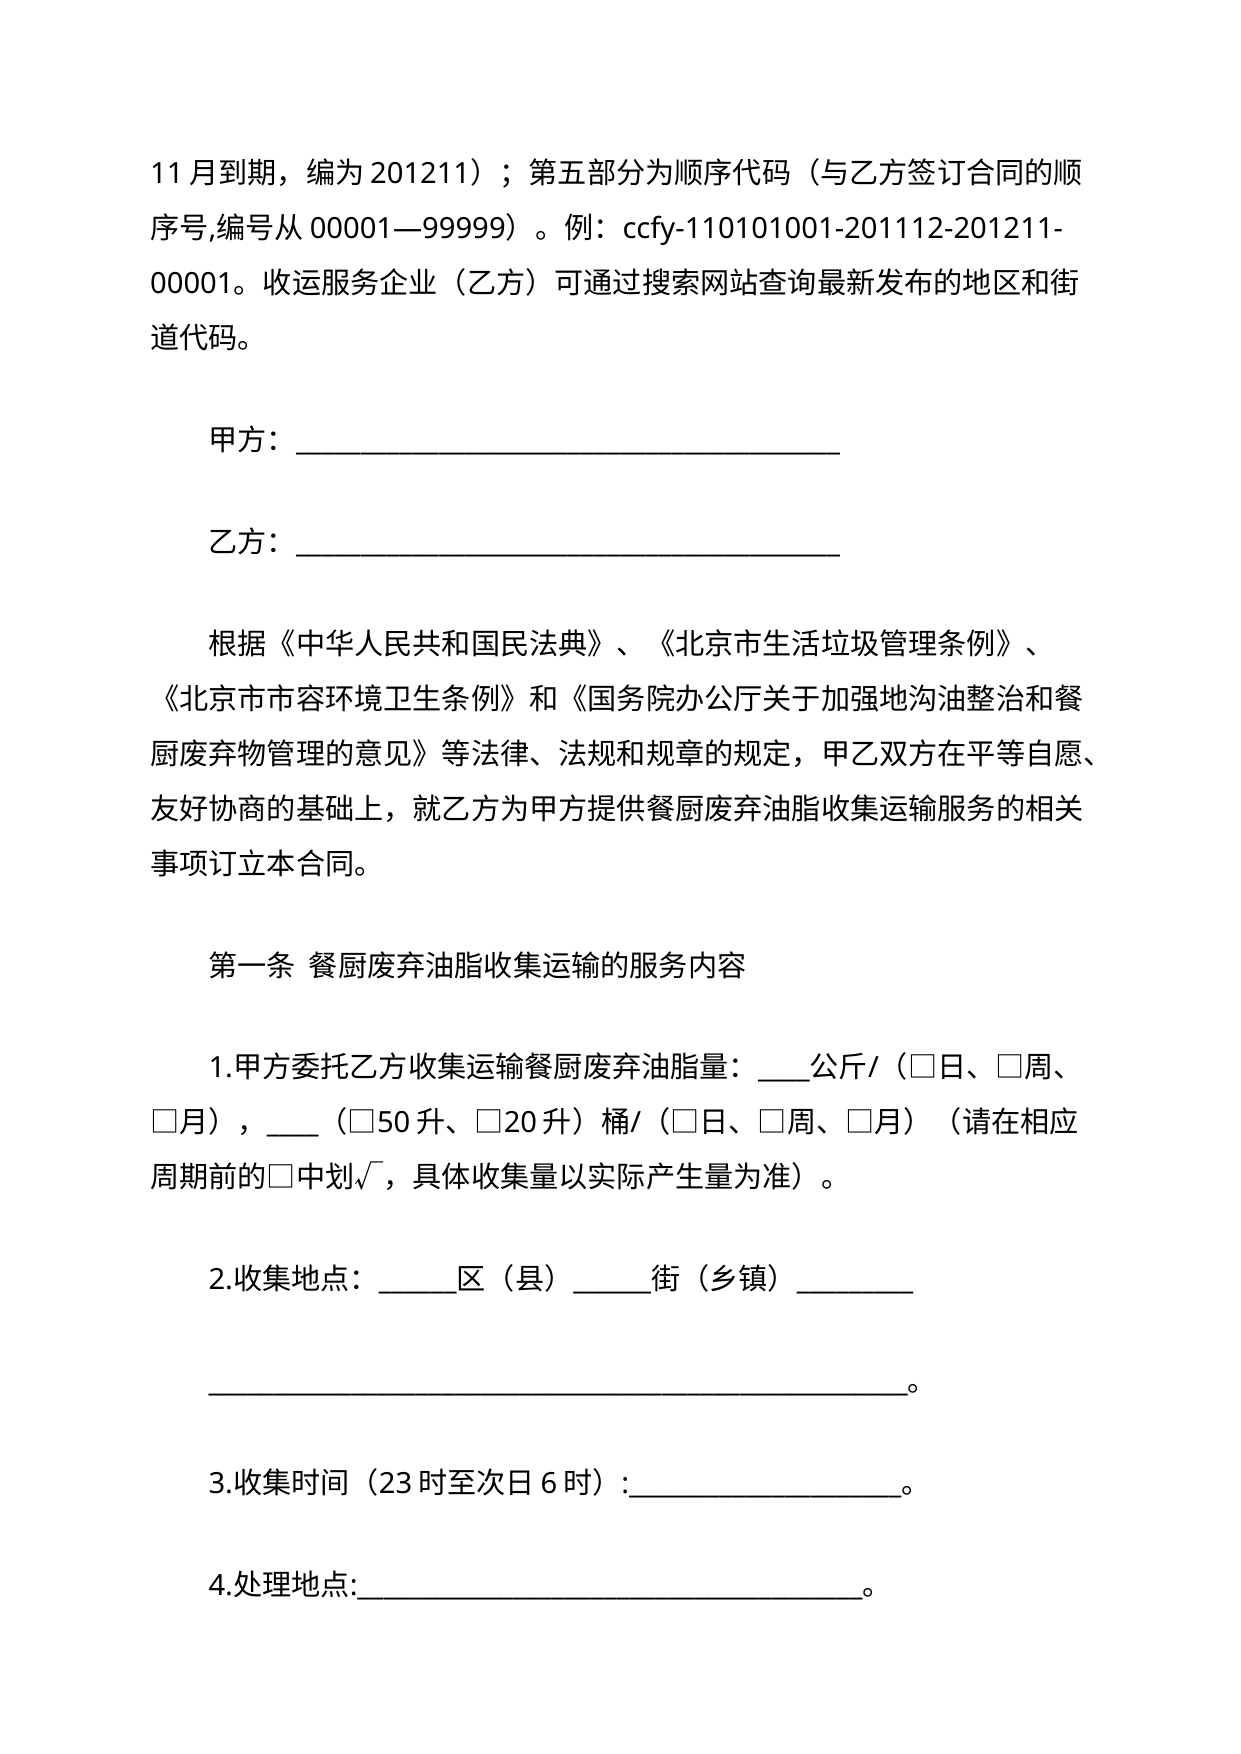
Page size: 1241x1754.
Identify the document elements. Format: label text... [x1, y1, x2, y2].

text 根据《中华人民共和国民法典》、《北京市生活垃圾管理条例》、《北京市市容环境卫生条例》和《国务院办公厅关于加强地沟油整治和餐厨废弃物管理的意见》等法律、法规和规章的规定，甲乙双方在平等自愿、友好协商的基础上，就乙方为甲方提供餐厨废弃油脂收集运输服务的相关事项订立本合同。 [150, 621, 1090, 883]
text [150, 150, 1090, 357]
text 1.甲方委托乙方收集运输餐厨废弃油脂量：____公斤/（□日、□周、□月），____（□50升、□20升）桶/（□日、□周、□月）（请在相应周期前的□中划√，具体收集量以实际产生量为准）。 [150, 1044, 1090, 1196]
text 甲方：__________________________________________ [150, 417, 1090, 459]
text 乙方：__________________________________________ [150, 519, 1090, 561]
text 3.收集时间（23时至次日6时）:_____________________。 [150, 1459, 1090, 1502]
text 2.收集地点：______区（县）______街（乡镇）_________ [150, 1256, 1090, 1298]
text ______________________________________________________。 [150, 1358, 1090, 1400]
text 4.处理地点:_______________________________________。 [150, 1562, 1090, 1604]
text 第一条 餐厨废弃油脂收集运输的服务内容 [150, 942, 1090, 984]
